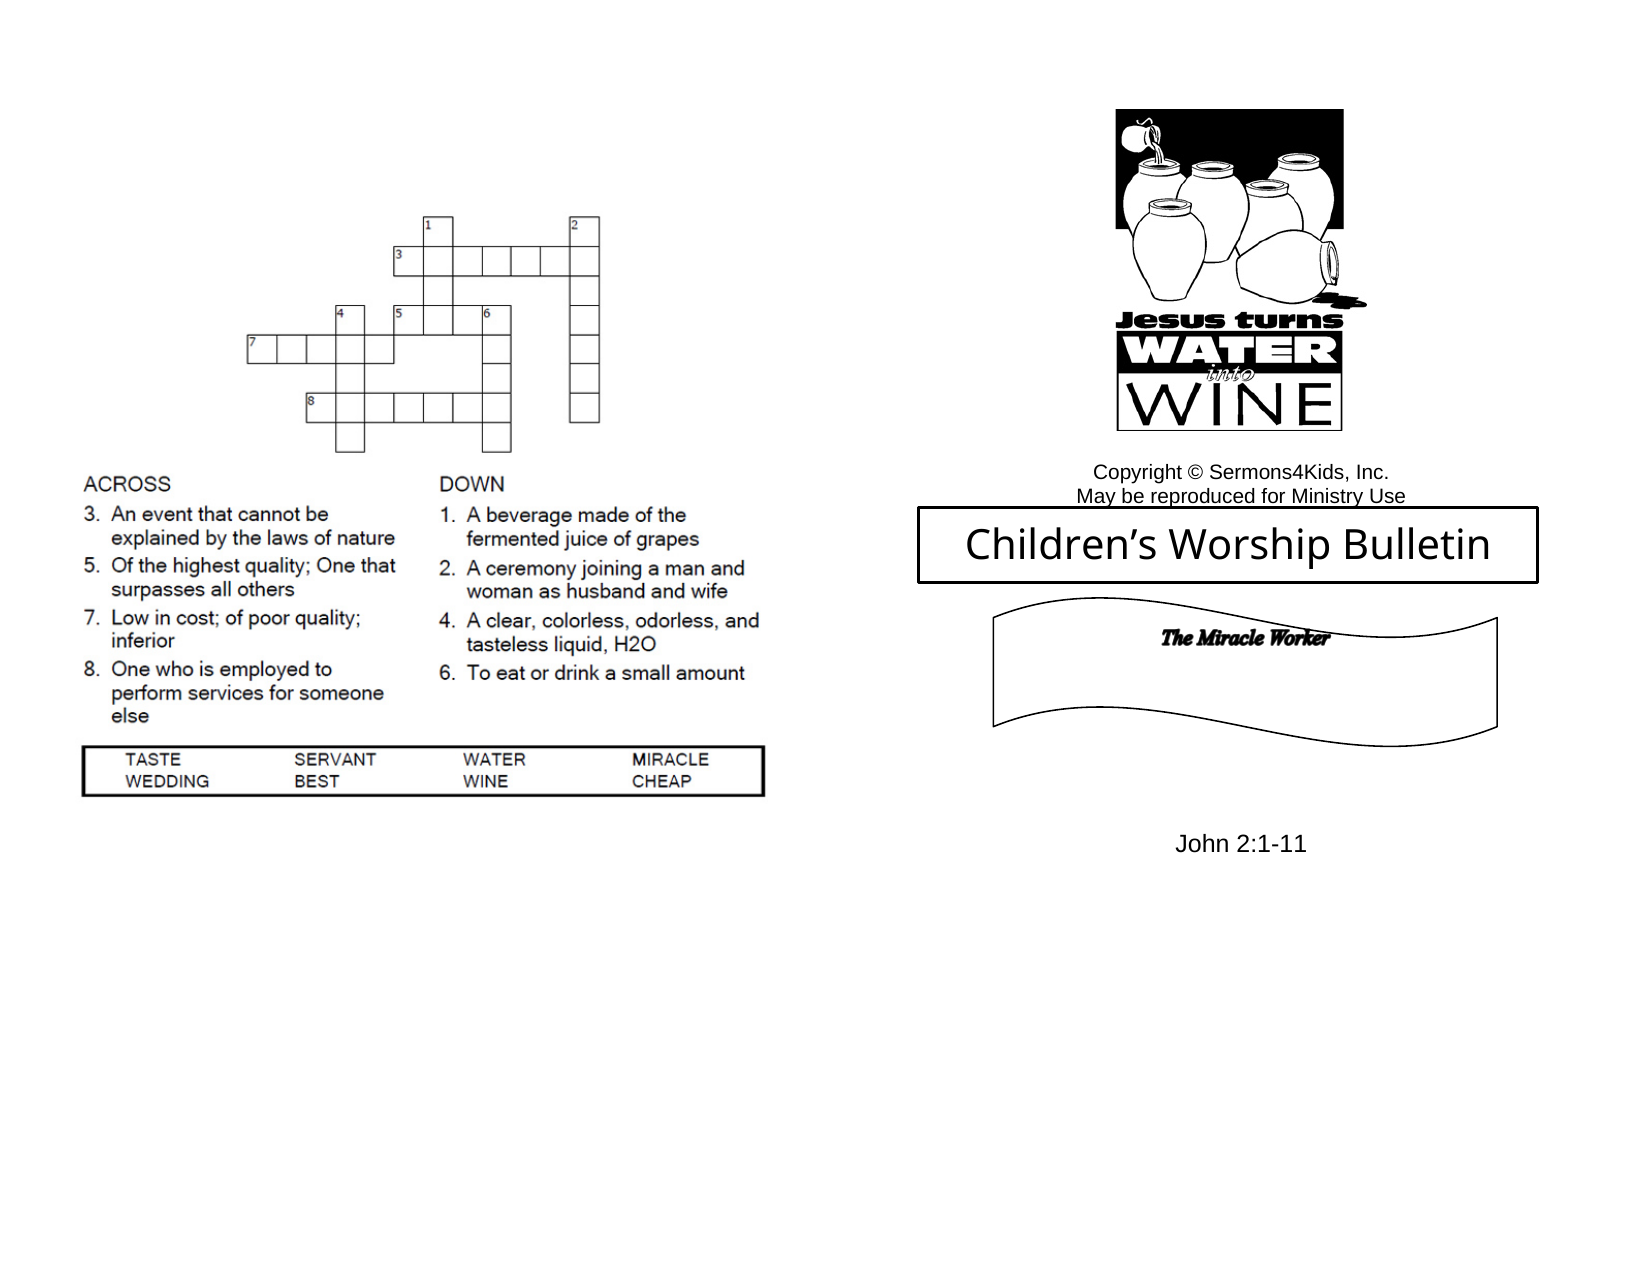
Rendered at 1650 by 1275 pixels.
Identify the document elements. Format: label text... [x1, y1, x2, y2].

picture [1115, 109, 1367, 431]
text May be reproduced for Ministry Use [877, 483, 1605, 507]
picture [75, 211, 769, 804]
text Copyright © Sermons4Kids, Inc. [877, 459, 1605, 483]
picture [1010, 614, 1481, 663]
text John 2:1-11 [877, 829, 1605, 858]
